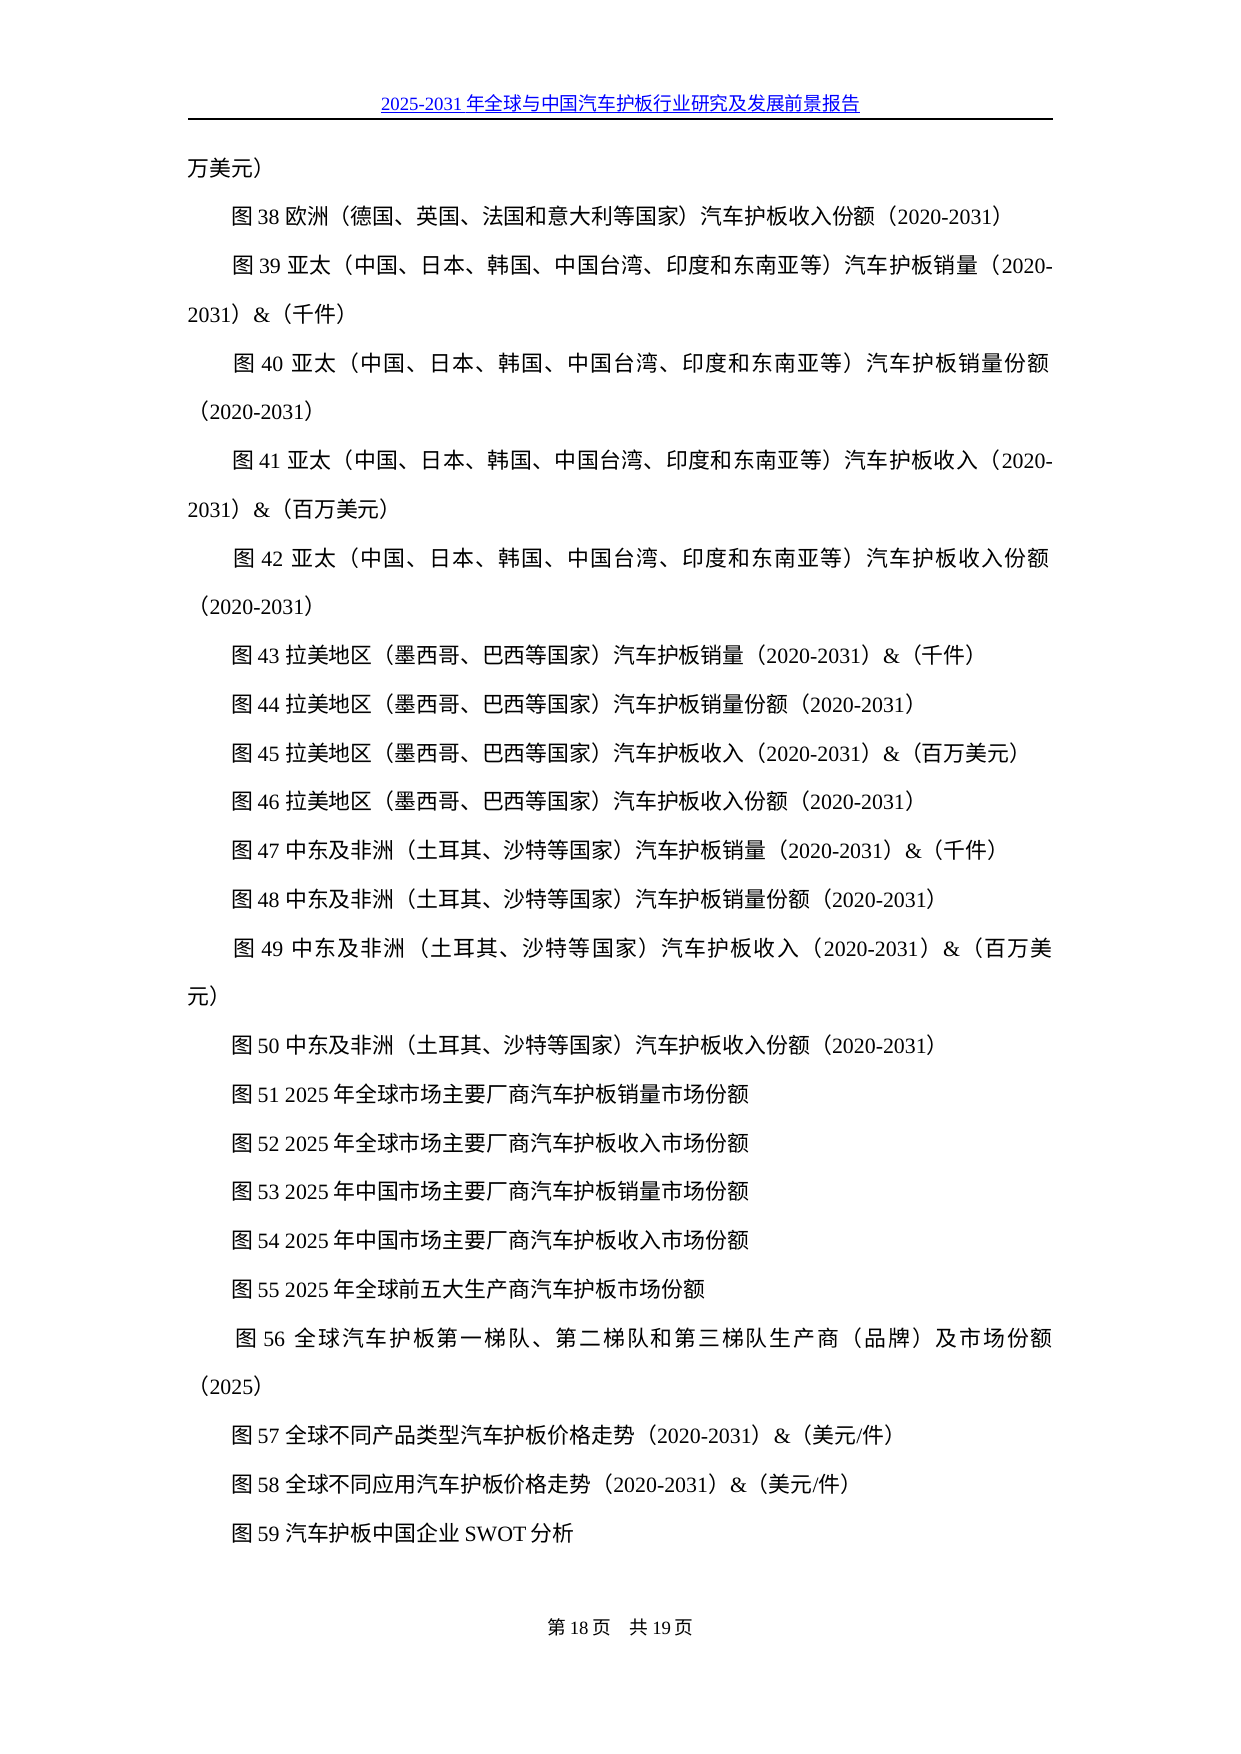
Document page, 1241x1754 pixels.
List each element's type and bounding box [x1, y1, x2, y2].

text [187, 150, 1053, 1548]
